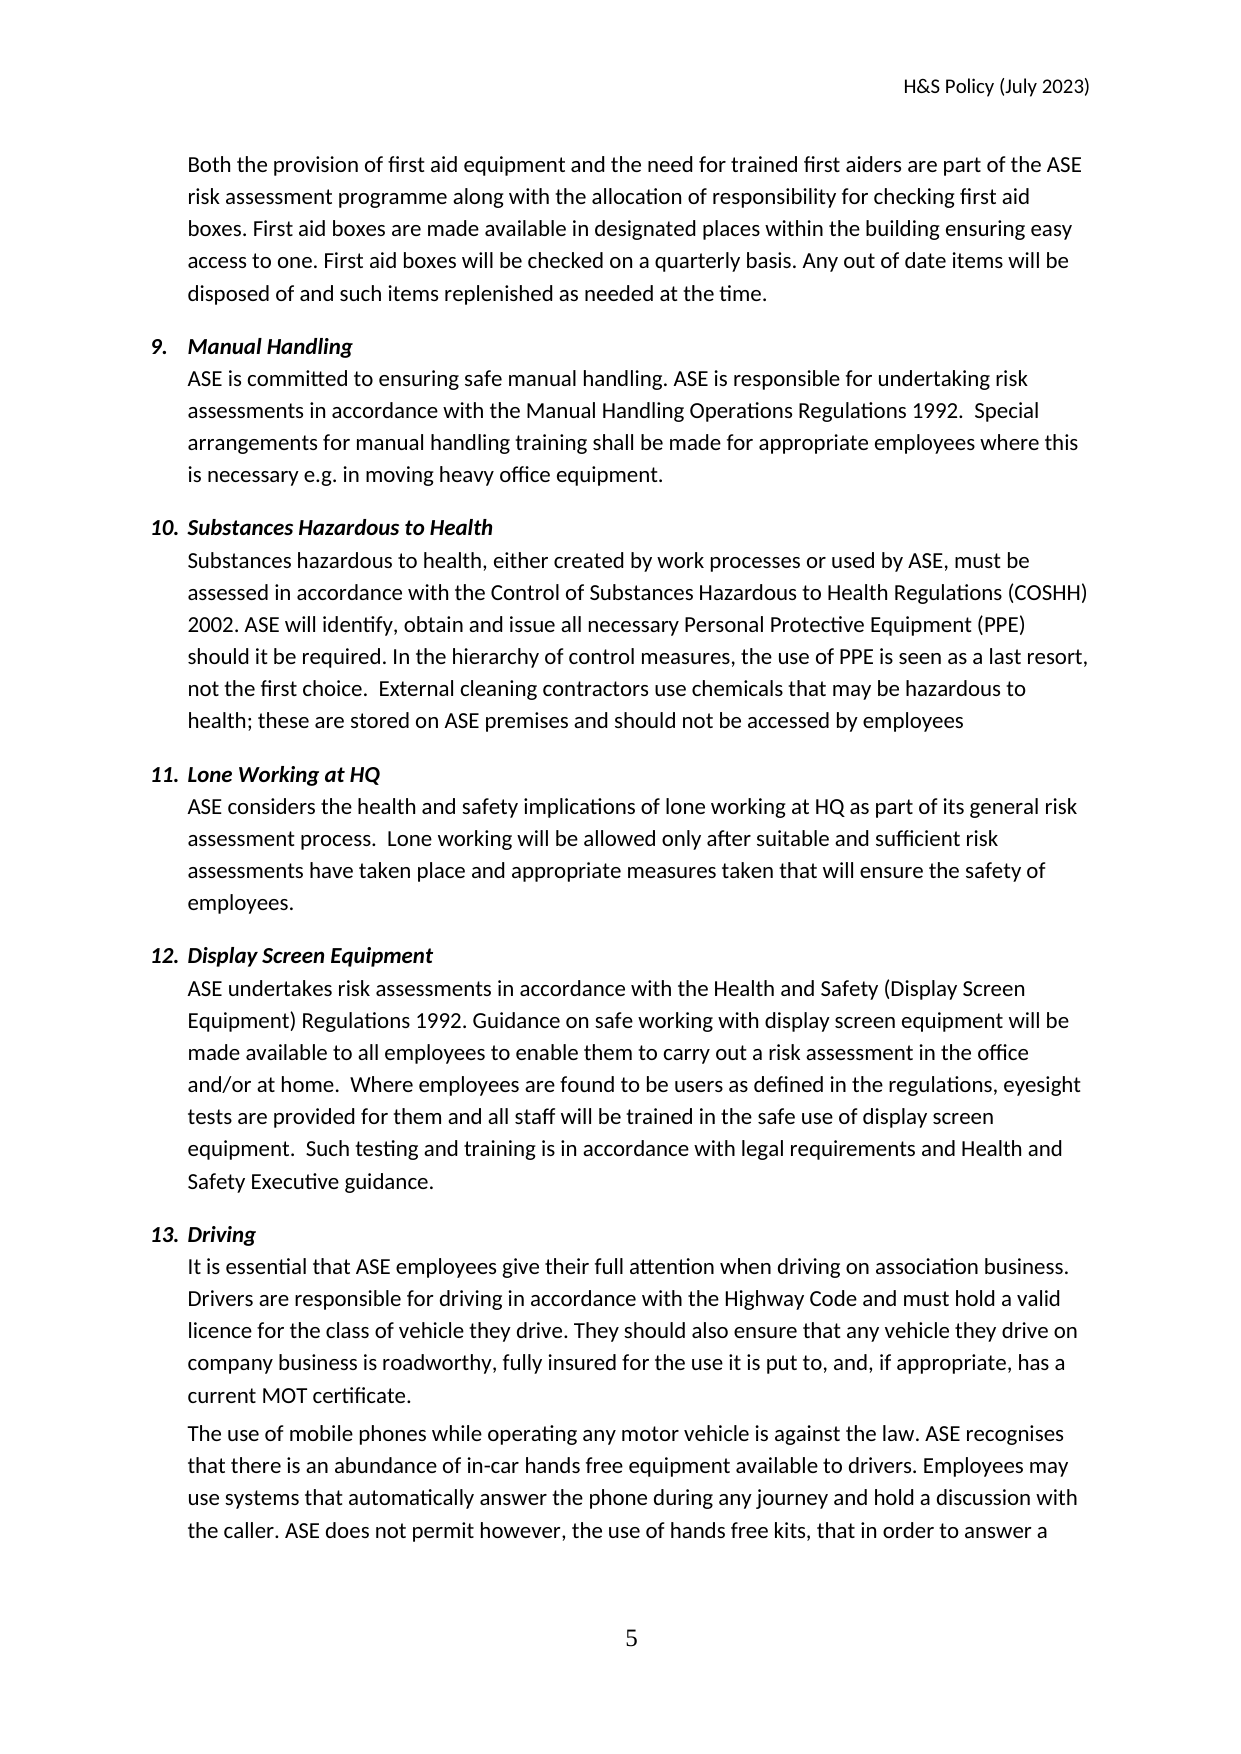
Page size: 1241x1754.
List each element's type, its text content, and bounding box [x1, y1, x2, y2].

list Manual Handling [150, 332, 1090, 360]
list Lone Working at HQ [150, 760, 1090, 788]
text ASE considers the health and safety implications of lone working at HQ as part of its general risk assessment process. Lone working will be allowed only after suitable and sufficient risk assessments have taken place and appropriate measures taken that will ensure the safety of employees. [187, 792, 1090, 916]
list Substances Hazardous to Health [150, 513, 1090, 542]
list It is essential that ASE employees give their full attention when driving on association business. Drivers are responsible for driving in accordance with the Highway Code and must hold a valid licence for the class of vehicle they drive. They should also ensure that any vehicle they drive on company business is roadworthy, fully insured for the use it is put to, and, if appropriate, has a current MOT certificate. [187, 1252, 1090, 1409]
list Driving [150, 1220, 1090, 1248]
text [187, 1419, 1090, 1544]
text Substances hazardous to health, either created by work processes or used by ASE, must be assessed in accordance with the Control of Substances Hazardous to Health Regulations (COSHH) 2002. ASE will identify, obtain and issue all necessary Personal Protective Equipment (PPE) should it be required. In the hierarchy of control measures, the use of PPE is seen as a last resort, not the first choice. External cleaning contractors use chemicals that may be hazardous to health; these are stored on ASE premises and should not be accessed by employees [187, 546, 1090, 735]
text ASE undertakes risk assessments in accordance with the Health and Safety (Display Screen Equipment) Regulations 1992. Guidance on safe working with display screen equipment will be made available to all employees to enable them to carry out a risk assessment in the office and/or at home. Where employees are found to be users as defined in the regulations, eyesight tests are provided for them and all staff will be trained in the safe use of display screen equipment. Such testing and training is in accordance with legal requirements and Health and Safety Executive guidance. [187, 974, 1090, 1195]
text ASE is committed to ensuring safe manual handling. ASE is responsible for undertaking risk assessments in accordance with the Manual Handling Operations Regulations 1992. Special arrangements for manual handling training shall be made for appropriate employees where this is necessary e.g. in moving heavy office equipment. [187, 364, 1090, 488]
text Both the provision of first aid equipment and the need for trained first aiders are part of the ASE risk assessment programme along with the allocation of responsibility for checking first aid boxes. First aid boxes are made available in designated places within the building ensuring easy access to one. First aid boxes will be checked on a quarterly basis. Any out of date items will be disposed of and such items replenished as needed at the time. [187, 150, 1090, 307]
list Display Screen Equipment [150, 941, 1090, 969]
